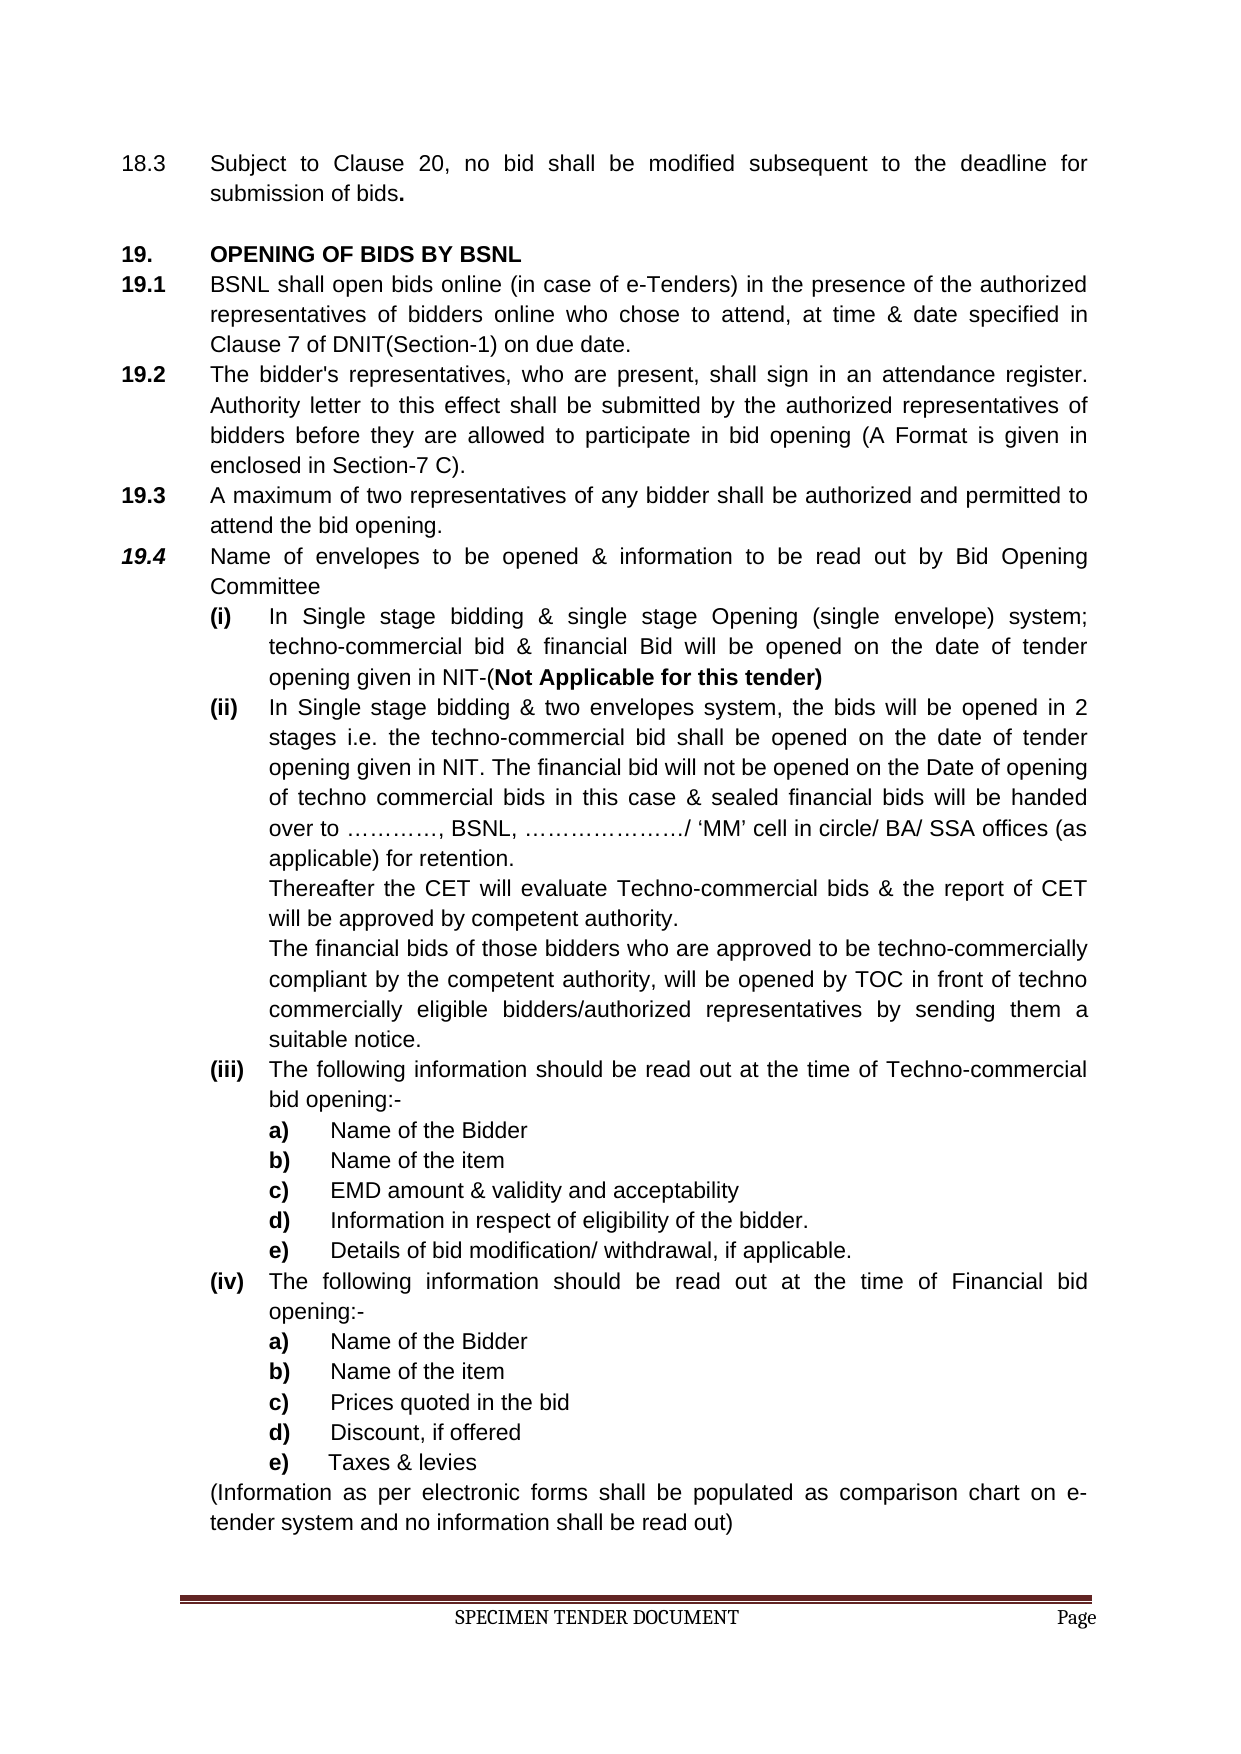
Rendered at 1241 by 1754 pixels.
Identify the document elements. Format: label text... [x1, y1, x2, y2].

subtitle The bidder's representatives, who are present, shall sign in an attendance register. Authority letter to this effect shall be submitted by the authorized representatives of bidders before they are allowed to participate in bid opening (A Format is given in enclosed in Section-7 C). [121, 361, 1088, 478]
list Details of bid modification/ withdrawal, if applicable. [269, 1237, 1088, 1264]
text Thereafter the CET will evaluate Techno-commercial bids & the report of CET will be approved by competent authority. [269, 875, 1088, 932]
list In Single stage bidding & two envelopes system, the bids will be opened in 2 stages i.e. the techno-commercial bid shall be opened on the date of tender opening given in NIT. The financial bid will not be opened on the Date of opening of techno commercial bids in this case & sealed financial bids will be handed over to …………, BSNL, …………………/ ‘MM’ cell in circle/ BA/ SSA offices (as applicable) for retention. [210, 694, 1088, 871]
list 18.3 Subject to Clause 20, no bid shall be modified subsequent to the deadline for submission of bids. [121, 150, 1088, 207]
list Name of the Bidder [269, 1328, 1088, 1354]
list In Single stage bidding & single stage Opening (single envelope) system; techno-commercial bid & financial Bid will be opened on the date of tender opening given in NIT-(Not Applicable for this tender) [210, 603, 1088, 690]
list Discount, if offered [269, 1419, 1088, 1445]
list Prices quoted in the bid [269, 1388, 1088, 1415]
list Name of the item [269, 1358, 1088, 1385]
subtitle A maximum of two representatives of any bidder shall be authorized and permitted to attend the bid opening. [121, 482, 1088, 539]
list The following information should be read out at the time of Techno-commercial bid opening:- [210, 1056, 1088, 1113]
list Name of the item [269, 1147, 1088, 1173]
list EMD amount & validity and acceptability [269, 1177, 1088, 1203]
subtitle Name of envelopes to be opened & information to be read out by Bid Opening Committee [121, 543, 1088, 599]
subtitle OPENING OF BIDS BY BSNL [121, 241, 1088, 267]
list Information in respect of eligibility of the bidder. [269, 1207, 1088, 1234]
list Taxes & levies [269, 1449, 1088, 1475]
list Name of the Bidder [269, 1117, 1088, 1143]
subtitle BSNL shall open bids online (in case of e-Tenders) in the presence of the authorized representatives of bidders online who chose to attend, at time & date specified in Clause 7 of DNIT(Section-1) on due date. [121, 271, 1088, 358]
text The financial bids of those bidders who are approved to be techno-commercially compliant by the competent authority, will be opened by TOC in front of techno commercially eligible bidders/authorized representatives by sending them a suitable notice. [269, 935, 1088, 1052]
list (Information as per electronic forms shall be populated as comparison chart on e-tender system and no information shall be read out) [121, 1479, 1088, 1536]
list The following information should be read out at the time of Financial bid opening:- [210, 1268, 1088, 1324]
